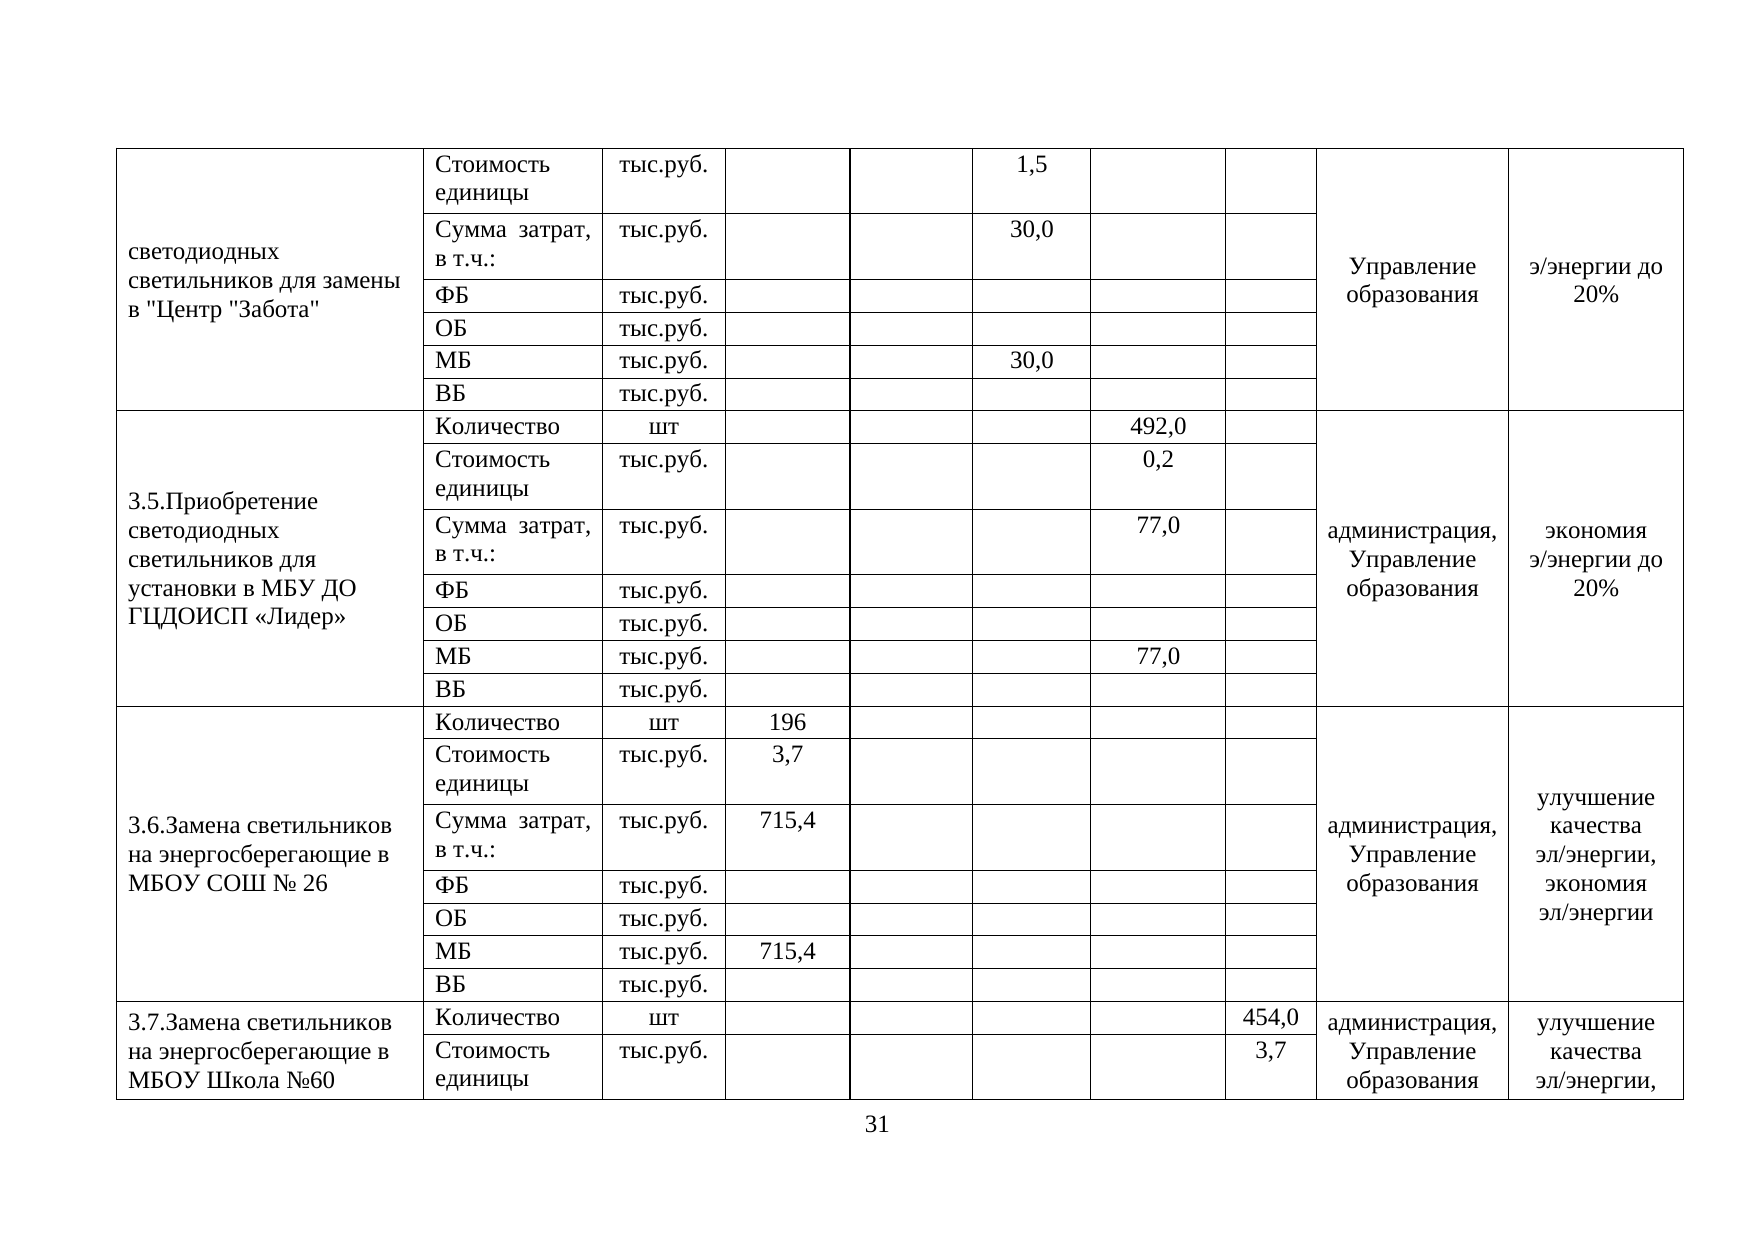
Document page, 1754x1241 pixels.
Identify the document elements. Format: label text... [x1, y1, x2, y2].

table_cell [973, 707, 1090, 738]
table_cell [1091, 149, 1225, 213]
table_cell [1091, 608, 1225, 640]
table_cell [851, 1002, 972, 1034]
table_cell 715,4 [726, 936, 849, 968]
table_cell МБ [424, 936, 602, 968]
table_cell [1226, 280, 1316, 312]
table_cell тыс.руб. [603, 149, 725, 213]
table_cell МБ [424, 346, 602, 377]
table_cell 1,5 [973, 149, 1090, 213]
table_cell [1091, 346, 1225, 377]
table_cell [1226, 608, 1316, 640]
table_cell [726, 411, 849, 443]
table_cell Количество [424, 411, 602, 443]
table_cell [726, 313, 849, 344]
table_cell [973, 641, 1090, 673]
table_cell [1091, 1002, 1225, 1034]
table_cell [851, 674, 972, 706]
table_cell ФБ [424, 575, 602, 607]
table_cell [973, 674, 1090, 706]
table_cell шт [603, 411, 725, 443]
table_cell тыс.руб. [603, 444, 725, 509]
table_cell Сумма затрат, в т.ч.: [424, 510, 602, 574]
table_cell 715,4 [726, 805, 849, 869]
table_cell улучшение качества эл/энергии, экономия эл/энергии [1509, 707, 1683, 1001]
table_cell [1226, 641, 1316, 673]
table_cell тыс.руб. [603, 871, 725, 902]
table_cell [1091, 313, 1225, 344]
table_cell [726, 214, 849, 279]
table_cell [973, 1035, 1090, 1099]
table_cell Стоимость единицы [424, 739, 602, 804]
table_cell 77,0 [1091, 510, 1225, 574]
table_cell [1091, 575, 1225, 607]
table_cell Стоимость единицы [424, 444, 602, 509]
table_cell Сумма затрат, в т.ч.: [424, 805, 602, 869]
table_cell [1226, 969, 1316, 1001]
table_cell [973, 969, 1090, 1001]
table_cell тыс.руб. [603, 608, 725, 640]
table_cell шт [603, 707, 725, 738]
table_cell Количество [424, 707, 602, 738]
table_cell [851, 346, 972, 377]
table_cell [726, 346, 849, 377]
table_cell [726, 1002, 849, 1034]
table_cell [1091, 280, 1225, 312]
table_cell 3.7.Замена светильников на энергосберегающие в МБОУ Школа №60 [117, 1002, 423, 1099]
table_cell МБ [424, 641, 602, 673]
table_cell [973, 871, 1090, 902]
table_cell [973, 313, 1090, 344]
table_cell [973, 444, 1090, 509]
table_cell 3.6.Замена светильников на энергосберегающие в МБОУ СОШ № 26 [117, 707, 423, 1001]
table_cell ВБ [424, 674, 602, 706]
table_cell [1226, 575, 1316, 607]
table_cell [973, 904, 1090, 935]
table_cell [973, 1002, 1090, 1034]
table_cell [1226, 313, 1316, 344]
table_cell 3,7 [1226, 1035, 1316, 1099]
table_cell [851, 1035, 972, 1099]
table_cell [726, 510, 849, 574]
table_cell [1226, 739, 1316, 804]
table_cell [1509, 1002, 1683, 1099]
table_cell тыс.руб. [603, 1035, 725, 1099]
table_cell [851, 936, 972, 968]
table_cell [851, 641, 972, 673]
table_cell [1226, 674, 1316, 706]
table_cell экономия э/энергии до 20% [1509, 411, 1683, 706]
table_cell [851, 871, 972, 902]
table_cell [851, 805, 972, 869]
table_cell [1091, 739, 1225, 804]
table_cell тыс.руб. [603, 969, 725, 1001]
table_cell [1226, 871, 1316, 902]
table_cell тыс.руб. [603, 641, 725, 673]
table_cell шт [603, 1002, 725, 1034]
table_cell [1226, 904, 1316, 935]
table_cell [1091, 1035, 1225, 1099]
table_cell 3.5.Приобретение светодиодных светильников для установки в МБУ ДО ГЦДОИСП «Лидер» [117, 411, 423, 706]
table_cell тыс.руб. [603, 739, 725, 804]
table_cell [973, 936, 1090, 968]
table_cell [726, 1035, 849, 1099]
table_cell [851, 411, 972, 443]
table_cell [1226, 510, 1316, 574]
table_cell 196 [726, 707, 849, 738]
table_cell [851, 575, 972, 607]
table_cell [726, 444, 849, 509]
table_cell администрация, Управление образования [1317, 411, 1508, 706]
table_cell [1091, 969, 1225, 1001]
table_cell [1091, 871, 1225, 902]
table_cell [726, 379, 849, 410]
table_cell тыс.руб. [603, 346, 725, 377]
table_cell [1317, 149, 1508, 410]
table_cell [1226, 346, 1316, 377]
table_cell администрация, Управление образования [1317, 707, 1508, 1001]
table_cell [973, 739, 1090, 804]
table_cell [851, 608, 972, 640]
table_cell тыс.руб. [603, 575, 725, 607]
table_cell [1226, 707, 1316, 738]
table_cell [1226, 444, 1316, 509]
table_cell [726, 969, 849, 1001]
table_cell [973, 280, 1090, 312]
table_cell ФБ [424, 280, 602, 312]
table_cell Количество [424, 1002, 602, 1034]
table_cell Стоимость единицы [424, 149, 602, 213]
table_cell [851, 149, 972, 213]
table_cell тыс.руб. [603, 214, 725, 279]
table_cell [851, 904, 972, 935]
table_cell [726, 280, 849, 312]
table_cell 77,0 [1091, 641, 1225, 673]
table_cell [973, 608, 1090, 640]
table_cell [851, 313, 972, 344]
table_cell [1091, 379, 1225, 410]
table_cell тыс.руб. [603, 313, 725, 344]
table_cell [726, 575, 849, 607]
table_cell [726, 608, 849, 640]
table_cell 30,0 [973, 214, 1090, 279]
table_cell [1226, 805, 1316, 869]
table_cell 0,2 [1091, 444, 1225, 509]
table_cell ОБ [424, 904, 602, 935]
table_cell [1091, 805, 1225, 869]
table_cell администрация, Управление образования [1317, 1002, 1508, 1099]
table_cell [973, 805, 1090, 869]
table_cell [726, 871, 849, 902]
table_cell тыс.руб. [603, 674, 725, 706]
table_cell [1226, 214, 1316, 279]
table_cell [1226, 379, 1316, 410]
table_cell [973, 411, 1090, 443]
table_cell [117, 149, 423, 410]
table_cell [726, 641, 849, 673]
table_cell [726, 149, 849, 213]
table_cell [1226, 411, 1316, 443]
table_cell [1226, 149, 1316, 213]
table_cell тыс.руб. [603, 379, 725, 410]
table_cell [851, 444, 972, 509]
table_cell 492,0 [1091, 411, 1225, 443]
table_cell тыс.руб. [603, 510, 725, 574]
table_cell [1091, 214, 1225, 279]
table_cell [1091, 674, 1225, 706]
table_cell ОБ [424, 313, 602, 344]
table_cell [1091, 904, 1225, 935]
table_cell [973, 379, 1090, 410]
table_cell ВБ [424, 379, 602, 410]
table_cell 30,0 [973, 346, 1090, 377]
table_cell [726, 674, 849, 706]
table_cell [851, 379, 972, 410]
table_cell 3,7 [726, 739, 849, 804]
table_cell [726, 904, 849, 935]
table_cell [851, 280, 972, 312]
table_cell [1509, 149, 1683, 410]
table_cell [851, 969, 972, 1001]
table_cell [851, 510, 972, 574]
table_cell [851, 739, 972, 804]
table_cell [1091, 707, 1225, 738]
table_cell ОБ [424, 608, 602, 640]
table_cell тыс.руб. [603, 805, 725, 869]
table_cell [851, 214, 972, 279]
table_cell ФБ [424, 871, 602, 902]
table_cell [1091, 936, 1225, 968]
table_cell ВБ [424, 969, 602, 1001]
table_cell тыс.руб. [603, 936, 725, 968]
table_cell 454,0 [1226, 1002, 1316, 1034]
table_cell Стоимость единицы [424, 1035, 602, 1099]
table_cell [973, 510, 1090, 574]
table_cell тыс.руб. [603, 280, 725, 312]
table_cell Сумма затрат, в т.ч.: [424, 214, 602, 279]
table_cell [973, 575, 1090, 607]
table_cell [1226, 936, 1316, 968]
table_cell [851, 707, 972, 738]
table_cell тыс.руб. [603, 904, 725, 935]
